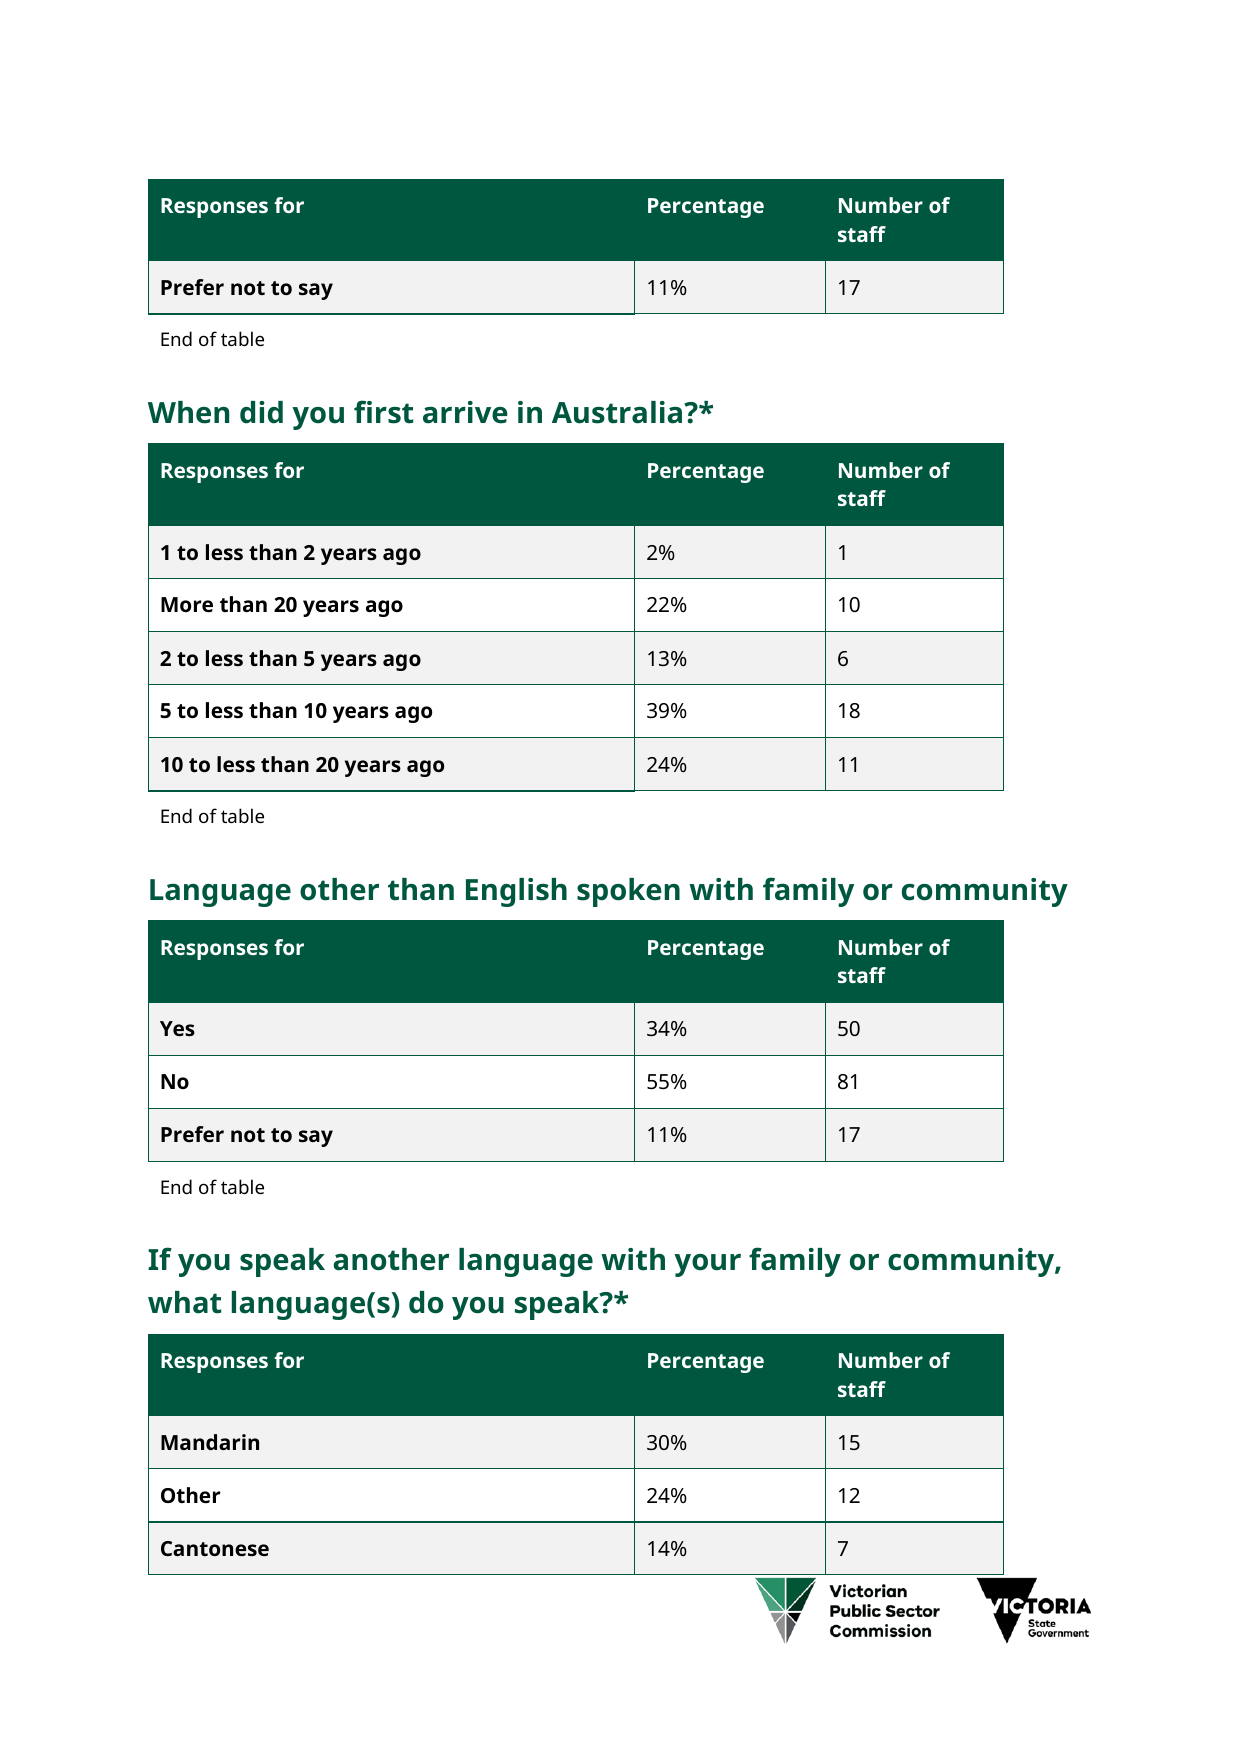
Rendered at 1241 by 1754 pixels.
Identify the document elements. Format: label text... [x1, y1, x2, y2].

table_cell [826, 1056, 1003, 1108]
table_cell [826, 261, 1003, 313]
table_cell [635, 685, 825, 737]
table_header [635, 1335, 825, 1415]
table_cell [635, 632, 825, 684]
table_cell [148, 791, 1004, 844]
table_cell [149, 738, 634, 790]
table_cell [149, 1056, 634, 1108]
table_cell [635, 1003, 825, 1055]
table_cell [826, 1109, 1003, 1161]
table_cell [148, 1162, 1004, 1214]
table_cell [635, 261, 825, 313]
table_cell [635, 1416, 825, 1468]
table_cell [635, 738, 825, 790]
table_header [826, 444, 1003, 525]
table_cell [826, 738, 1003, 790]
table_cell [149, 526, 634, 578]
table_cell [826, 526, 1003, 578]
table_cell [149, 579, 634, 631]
subtitle If you speak another language with your family or community, what language(s) do you speak?* [148, 1239, 1092, 1322]
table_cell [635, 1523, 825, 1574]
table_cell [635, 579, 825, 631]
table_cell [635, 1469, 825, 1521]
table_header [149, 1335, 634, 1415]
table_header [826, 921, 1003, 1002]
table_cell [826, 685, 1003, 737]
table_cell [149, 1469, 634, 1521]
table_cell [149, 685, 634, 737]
picture [754, 1577, 1093, 1645]
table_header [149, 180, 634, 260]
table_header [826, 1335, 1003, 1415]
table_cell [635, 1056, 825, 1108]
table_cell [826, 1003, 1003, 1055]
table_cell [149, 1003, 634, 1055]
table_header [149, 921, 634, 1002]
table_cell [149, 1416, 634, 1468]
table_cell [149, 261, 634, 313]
subtitle Language other than English spoken with family or community [148, 869, 1092, 908]
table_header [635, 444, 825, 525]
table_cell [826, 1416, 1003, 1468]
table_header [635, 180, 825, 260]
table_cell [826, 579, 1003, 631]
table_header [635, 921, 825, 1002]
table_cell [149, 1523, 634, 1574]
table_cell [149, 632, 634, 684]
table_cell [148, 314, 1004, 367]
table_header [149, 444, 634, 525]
subtitle When did you first arrive in Australia?* [148, 392, 1092, 432]
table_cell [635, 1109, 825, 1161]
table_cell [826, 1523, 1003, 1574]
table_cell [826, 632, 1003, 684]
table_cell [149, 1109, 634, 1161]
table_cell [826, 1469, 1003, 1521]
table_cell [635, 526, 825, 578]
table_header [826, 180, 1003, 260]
